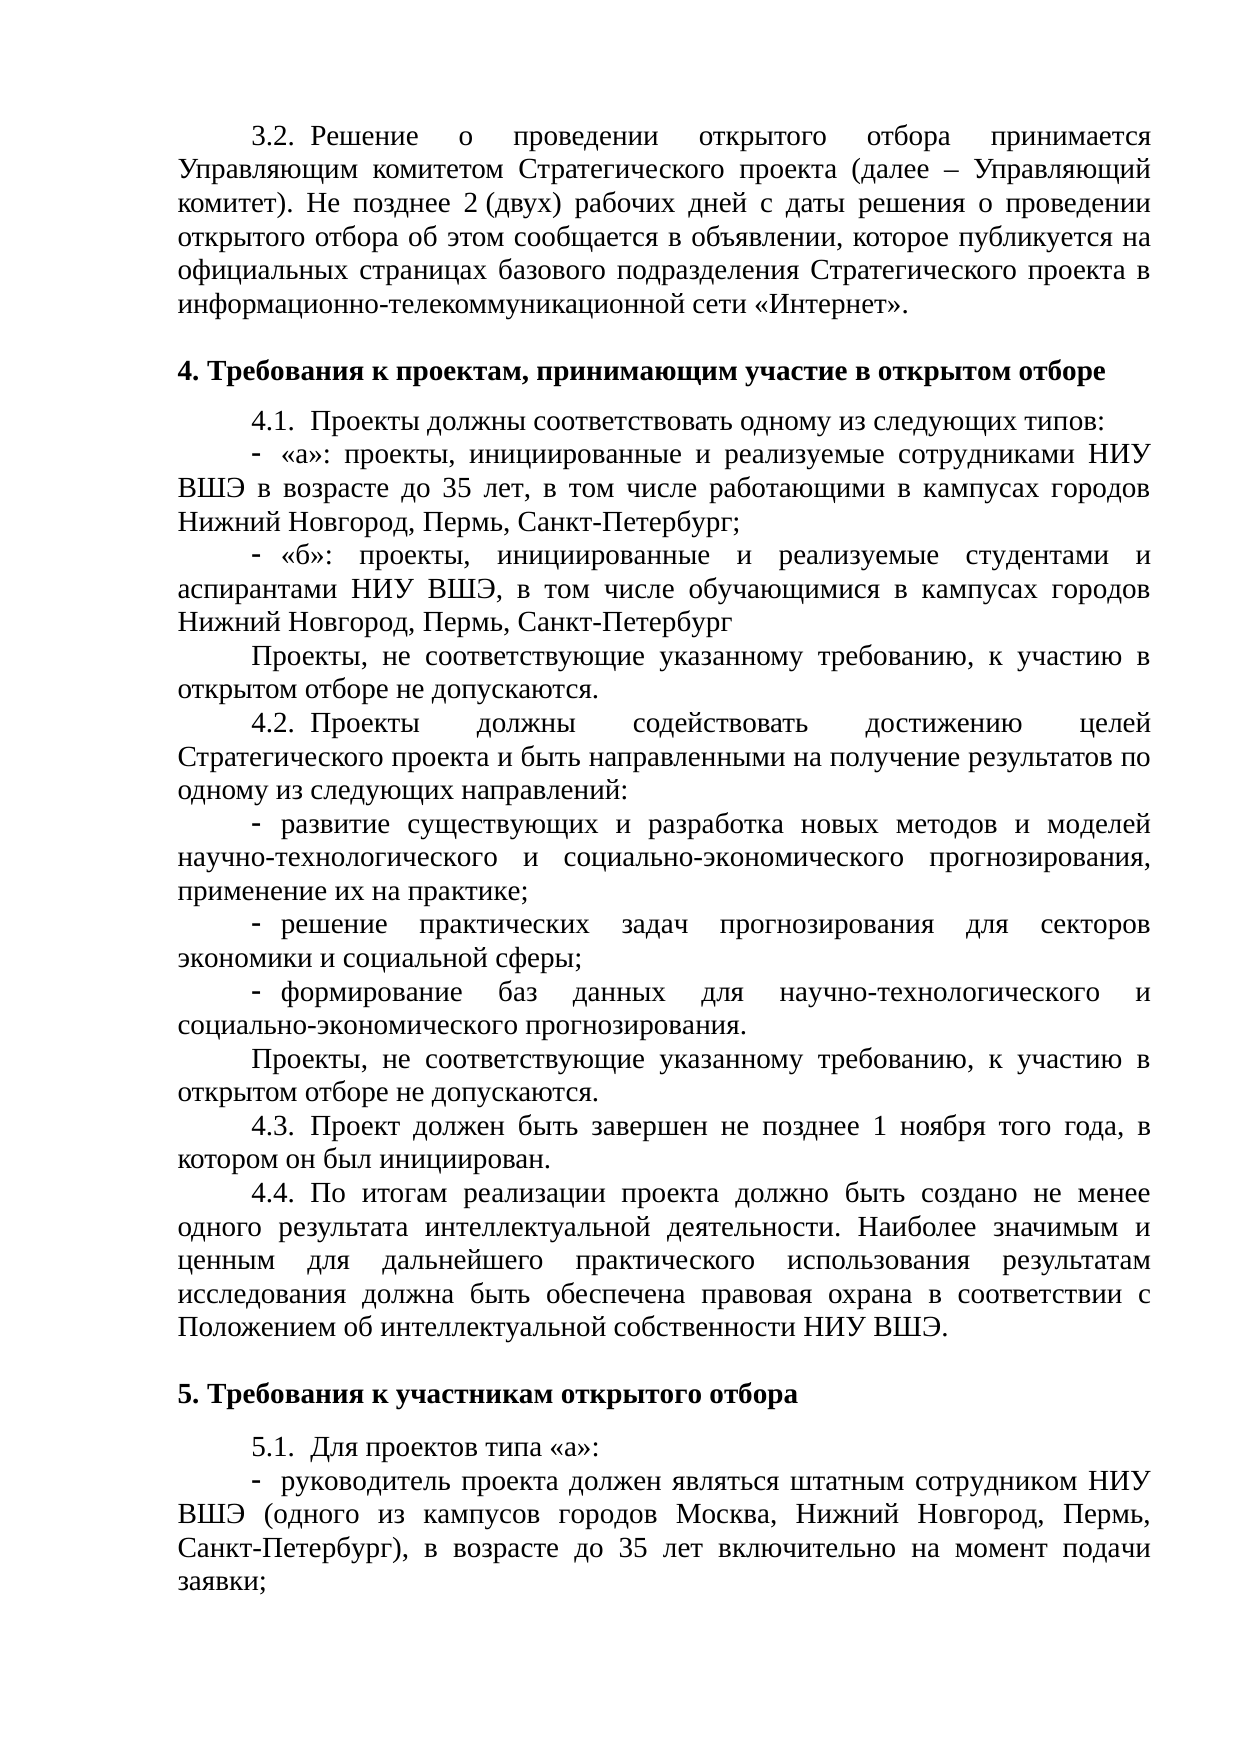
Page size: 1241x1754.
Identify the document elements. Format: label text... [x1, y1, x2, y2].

list Проекты должны содействовать достижению целей Стратегического проекта и быть направленными на получение результатов по одному из следующих направлений: [177, 705, 1152, 806]
text Проекты, не соответствующие указанному требованию, к участию в открытом отборе не допускаются. [177, 638, 1152, 705]
list решение практических задач прогнозирования для секторов экономики и социальной сферы; [177, 907, 1152, 974]
list Решение о проведении открытого отбора принимается Управляющим комитетом Стратегического проекта (далее – Управляющий комитет). Не позднее 2 (двух) рабочих дней с даты решения о проведении открытого отбора об этом сообщается в объявлении, которое публикуется на официальных страницах базового подразделения Стратегического проекта в информационно-телекоммуникационной сети «Интернет». [177, 118, 1152, 319]
list Требования к проектам, принимающим участие в открытом отборе [177, 353, 1152, 386]
list По итогам реализации проекта должно быть создано не менее одного результата интеллектуальной деятельности. Наиболее значимым и ценным для дальнейшего практического использования результатам исследования должна быть обеспечена правовая охрана в соответствии с Положением об интеллектуальной собственности НИУ ВШЭ. [177, 1175, 1152, 1343]
text Проекты, не соответствующие указанному требованию, к участию в открытом отборе не допускаются. [177, 1041, 1152, 1108]
list развитие существующих и разработка новых методов и моделей научно-технологического и социально-экономического прогнозирования, применение их на практике; [177, 806, 1152, 907]
list Для проектов типа «а»: [177, 1429, 1152, 1463]
list Требования к участникам открытого отбора [177, 1376, 1152, 1410]
list Проекты должны соответствовать одному из следующих типов: [177, 403, 1152, 437]
list формирование баз данных для научно-технологического и социально-экономического прогнозирования. [177, 974, 1152, 1041]
list руководитель проекта должен являться штатным сотрудником НИУ ВШЭ (одного из кампусов городов Москва, Нижний Новгород, Пермь, Санкт-Петербург), в возрасте до 35 лет включительно на момент подачи заявки; [177, 1463, 1152, 1597]
list Проект должен быть завершен не позднее 1 ноября того года, в котором он был инициирован. [177, 1108, 1152, 1175]
list «б»: проекты, инициированные и реализуемые студентами и аспирантами НИУ ВШЭ, в том числе обучающимися в кампусах городов Нижний Новгород, Пермь, Санкт-Петербург [177, 537, 1152, 638]
list «а»: проекты, инициированные и реализуемые сотрудниками НИУ ВШЭ в возрасте до 35 лет, в том числе работающими в кампусах городов Нижний Новгород, Пермь, Санкт-Петербург; [177, 437, 1152, 537]
